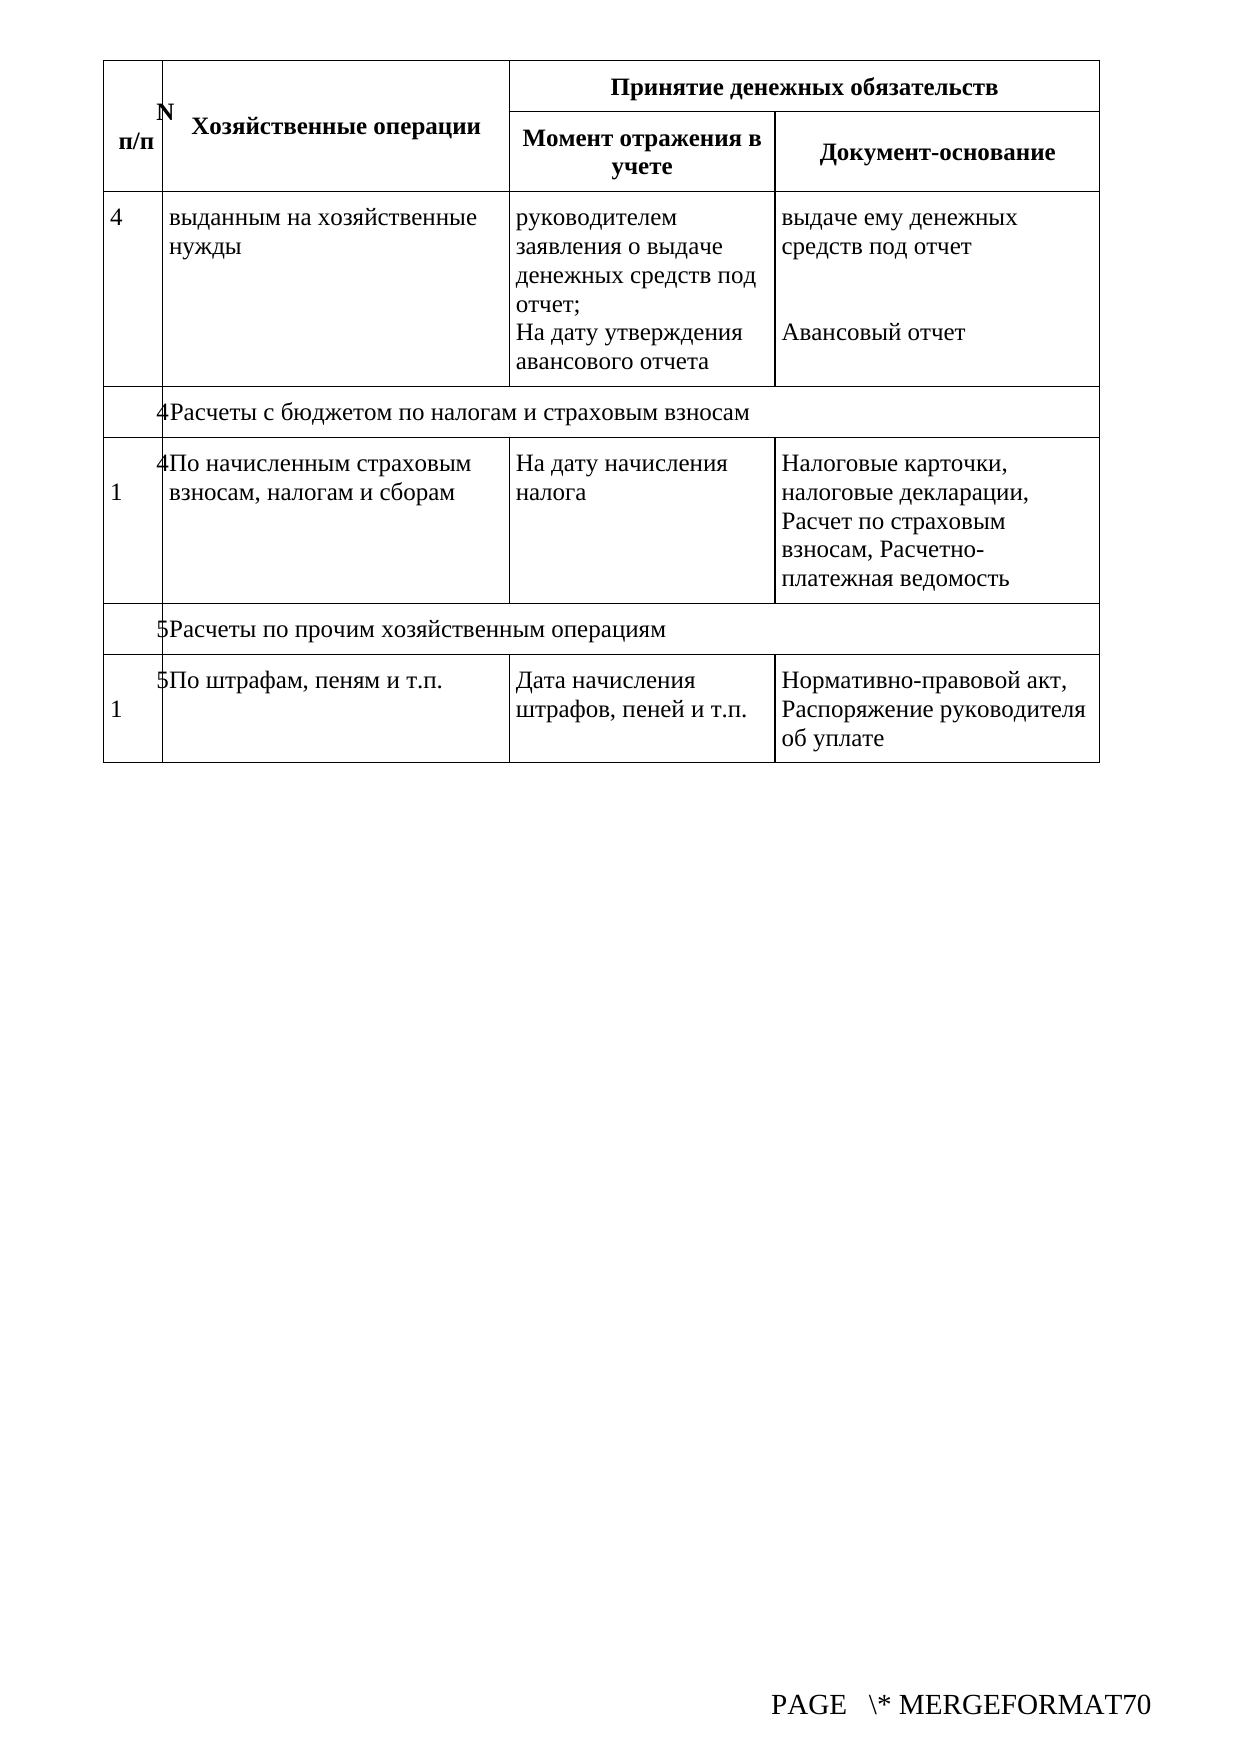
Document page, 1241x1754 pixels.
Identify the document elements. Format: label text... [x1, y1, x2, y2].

table_cell Нормативно-правовой акт, Распоряжение руководителя об уплате [776, 655, 1099, 762]
table_cell Налоговые карточки, налоговые декларации, Расчет по страховым взносам, Расчетно-платежная ведомость [776, 438, 1099, 603]
table_cell 41 [104, 438, 162, 603]
table_cell На дату начисления налога [510, 438, 774, 603]
table_cell 51 [104, 655, 162, 762]
table_cell По начисленным страховым взносам, налогам и сборам [163, 438, 509, 603]
table_header N п/п [104, 61, 162, 191]
table_cell 4 [104, 387, 162, 437]
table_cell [163, 192, 509, 386]
table_header Хозяйственные операции [163, 61, 509, 191]
table_cell Момент отражения в учете [510, 112, 774, 191]
table_cell Расчеты с бюджетом по налогам и страховым взносам [163, 387, 1099, 437]
table_cell Документ-основание [776, 112, 1099, 191]
table_cell 5 [104, 604, 162, 654]
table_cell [510, 192, 774, 386]
table_cell Дата начисления штрафов, пеней и т.п. [510, 655, 774, 762]
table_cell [776, 192, 1099, 386]
table_header Принятие денежных обязательств [510, 61, 1099, 111]
table_cell Расчеты по прочим хозяйственным операциям [163, 604, 1099, 654]
table_cell 34 [104, 192, 162, 386]
table_cell По штрафам, пеням и т.п. [163, 655, 509, 762]
